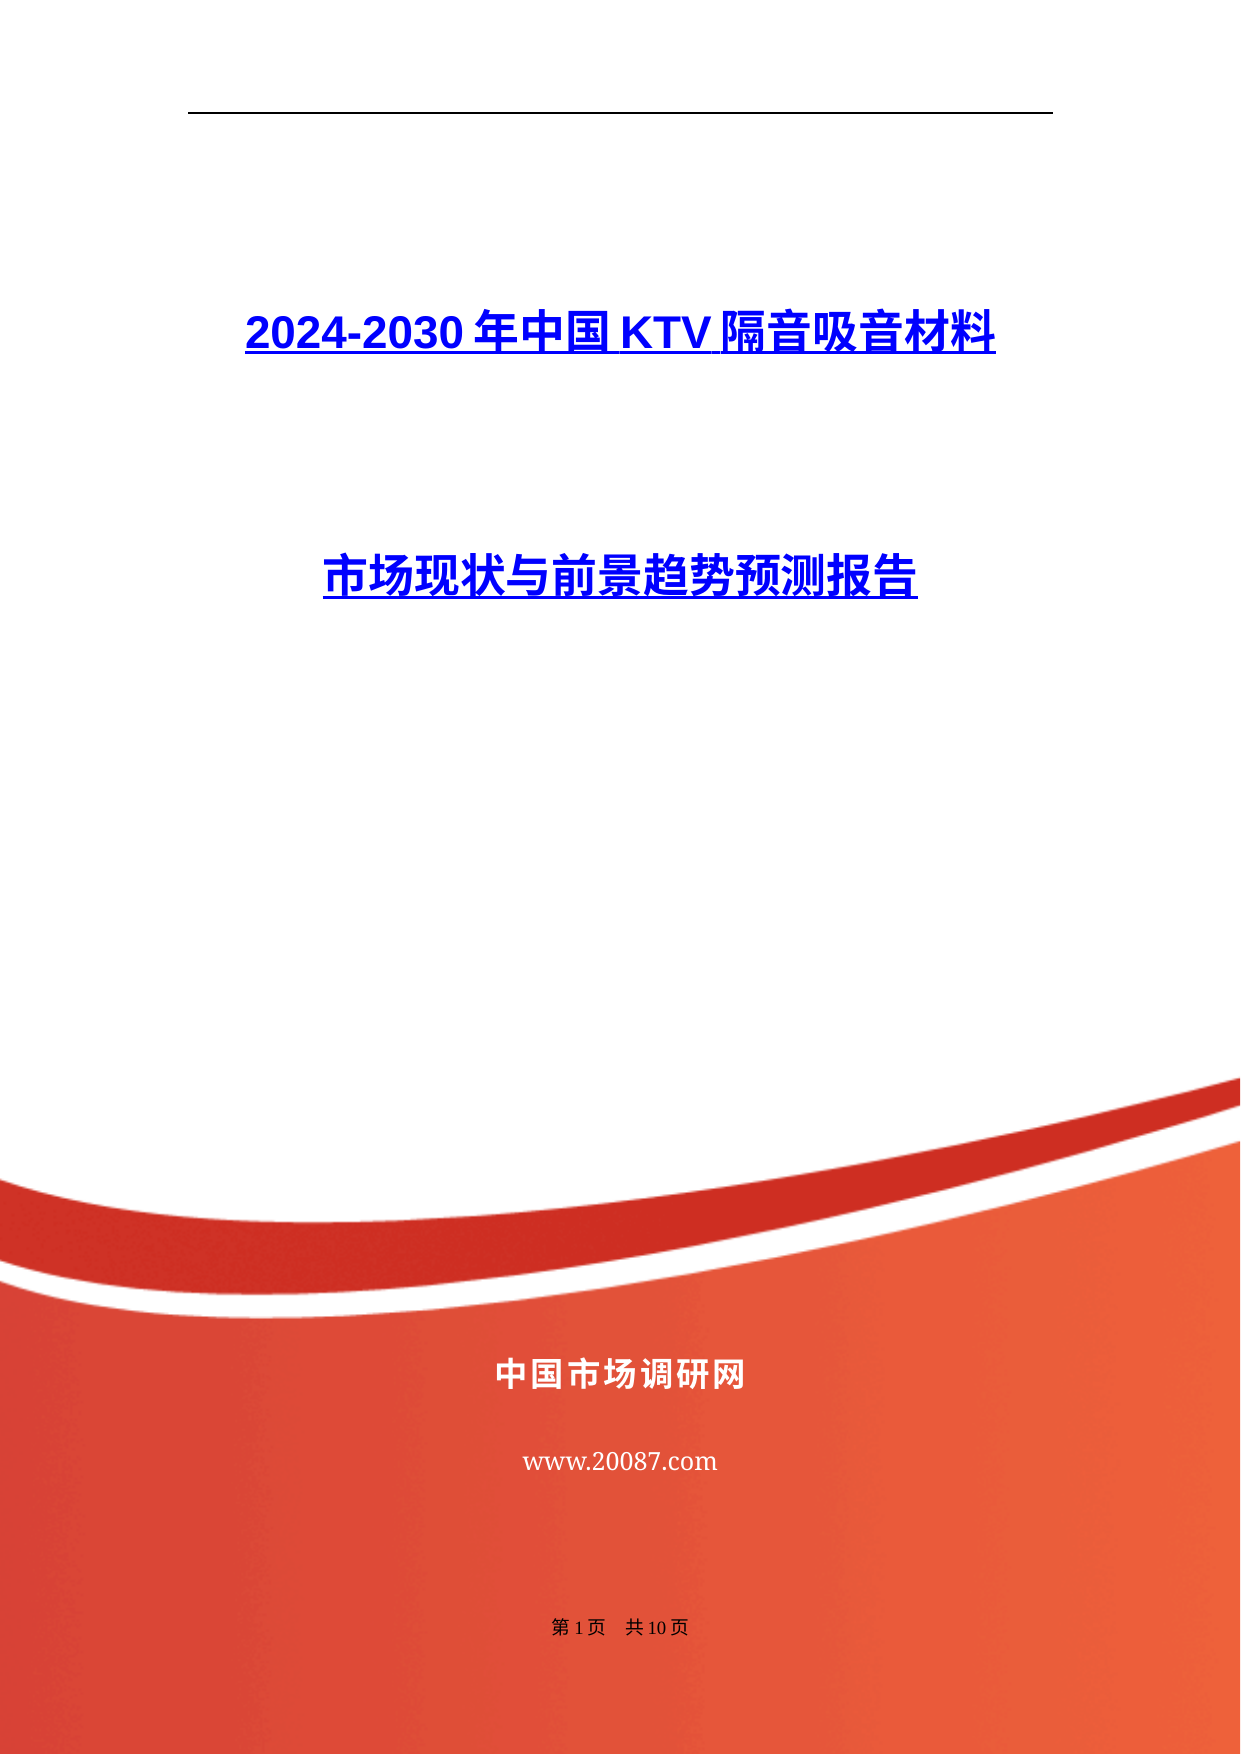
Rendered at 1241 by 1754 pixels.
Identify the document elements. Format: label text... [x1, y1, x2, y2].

text www.20087.com [187, 1428, 1053, 1493]
subtitle 中国市场调研网 [187, 1339, 1053, 1404]
picture [0, 1006, 1241, 1754]
table_header 2024-2030年中国KTV隔音吸音材料市场现状与前景趋势预测报告 [188, 207, 1053, 773]
